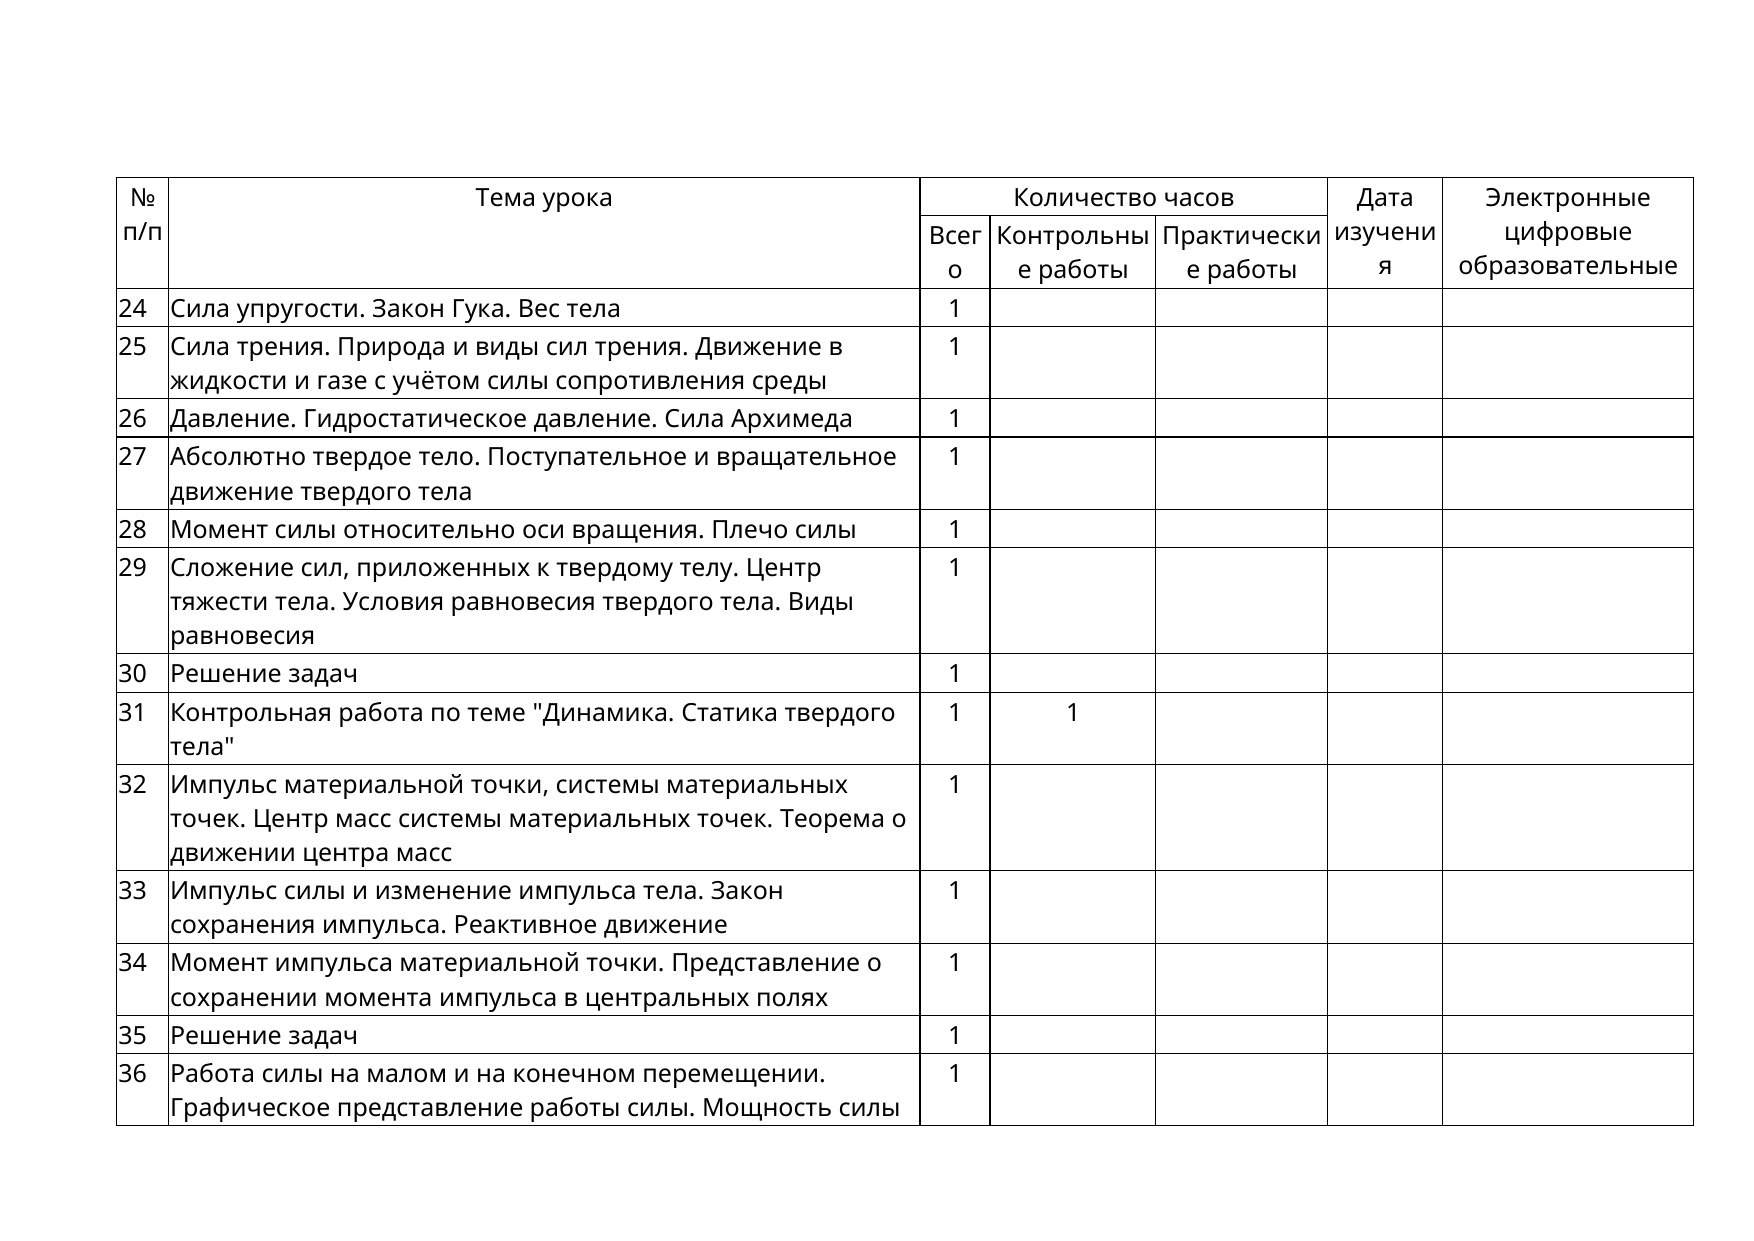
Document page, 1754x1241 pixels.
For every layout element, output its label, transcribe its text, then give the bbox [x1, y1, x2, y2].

table_cell [1156, 1016, 1327, 1053]
table_cell 31 [117, 693, 168, 764]
table_cell 26 [117, 399, 168, 436]
table_cell Решение задач [169, 654, 919, 692]
table_cell 34 [117, 944, 168, 1015]
table_cell [991, 944, 1155, 1015]
table_cell [991, 765, 1155, 870]
table_cell 32 [117, 765, 168, 870]
table_cell Сложение сил, приложенных к твердому телу. Центр тяжести тела. Условия равновесия твердого тела. Виды равновесия [169, 548, 919, 653]
table_cell [991, 871, 1155, 942]
table_cell 1 [921, 327, 989, 398]
table_header № п/п [117, 178, 168, 288]
table_cell [1156, 399, 1327, 436]
table_cell 1 [921, 1016, 989, 1053]
table_cell Контрольная работа по теме "Динамика. Статика твердого тела" [169, 693, 919, 764]
table_cell [1443, 1016, 1693, 1053]
table_cell [1328, 871, 1442, 942]
table_header Электронные цифровые образовательные ресурсы [1443, 178, 1693, 288]
table_cell [1443, 548, 1693, 653]
table_cell Всего [921, 216, 989, 288]
table_cell 1 [921, 871, 989, 942]
table_cell [1443, 765, 1693, 870]
table_cell 36 [117, 1054, 168, 1125]
table_cell [1443, 327, 1693, 398]
table_cell [1443, 438, 1693, 509]
table_header Количество часов [921, 178, 1327, 215]
table_cell [1156, 765, 1327, 870]
table_cell [1328, 765, 1442, 870]
table_cell 28 [117, 510, 168, 547]
table_cell [991, 438, 1155, 509]
table_cell 29 [117, 548, 168, 653]
table_cell [1328, 327, 1442, 398]
table_cell 1 [991, 693, 1155, 764]
table_cell [1328, 944, 1442, 1015]
table_cell 33 [117, 871, 168, 942]
table_cell [991, 289, 1155, 326]
table_cell Абсолютно твердое тело. Поступательное и вращательное движение твердого тела [169, 438, 919, 509]
table_cell Импульс силы и изменение импульса тела. Закон сохранения импульса. Реактивное движение [169, 871, 919, 942]
table_cell [1443, 399, 1693, 436]
table_cell [1443, 289, 1693, 326]
table_cell 27 [117, 438, 168, 509]
table_cell 30 [117, 654, 168, 692]
table_cell 1 [921, 289, 989, 326]
table_cell Момент импульса материальной точки. Представление о сохранении момента импульса в центральных полях [169, 944, 919, 1015]
table_cell 1 [921, 693, 989, 764]
table_cell [1328, 438, 1442, 509]
table_cell [1156, 510, 1327, 547]
table_cell Контрольные работы [991, 216, 1155, 288]
table_cell [1328, 654, 1442, 692]
table_cell [1328, 548, 1442, 653]
table_cell [1156, 693, 1327, 764]
table_cell 24 [117, 289, 168, 326]
table_cell Сила трения. Природа и виды сил трения. Движение в жидкости и газе с учётом силы сопротивления среды [169, 327, 919, 398]
table_cell Практические работы [1156, 216, 1327, 288]
table_cell [991, 1054, 1155, 1125]
table_cell [1156, 438, 1327, 509]
table_cell Работа силы на малом и на конечном перемещении. Графическое представление работы силы. Мощность силы [169, 1054, 919, 1125]
table_cell Давление. Гидростатическое давление. Сила Архимеда [169, 399, 919, 436]
table_cell [991, 399, 1155, 436]
table_cell Момент силы относительно оси вращения. Плечо силы [169, 510, 919, 547]
table_cell 1 [921, 399, 989, 436]
table_cell Решение задач [169, 1016, 919, 1053]
table_cell 25 [117, 327, 168, 398]
table_cell [1328, 1016, 1442, 1053]
table_cell [1443, 693, 1693, 764]
table_cell 35 [117, 1016, 168, 1053]
table_cell [1156, 944, 1327, 1015]
table_cell [1156, 654, 1327, 692]
table_cell [1156, 289, 1327, 326]
table_cell 1 [921, 548, 989, 653]
table_cell [1443, 871, 1693, 942]
table_cell 1 [921, 438, 989, 509]
table_header Тема урока [169, 178, 919, 288]
table_cell 1 [921, 765, 989, 870]
table_cell [1156, 1054, 1327, 1125]
table_cell [991, 327, 1155, 398]
table_cell 1 [921, 654, 989, 692]
table_cell [1328, 1054, 1442, 1125]
table_cell Импульс материальной точки, системы материальных точек. Центр масс системы материальных точек. Теорема о движении центра масс [169, 765, 919, 870]
table_cell 1 [921, 944, 989, 1015]
table_cell 1 [921, 510, 989, 547]
table_cell [1328, 510, 1442, 547]
table_cell 1 [921, 1054, 989, 1125]
table_cell [1156, 871, 1327, 942]
table_cell [1328, 289, 1442, 326]
table_cell [991, 654, 1155, 692]
table_cell [991, 1016, 1155, 1053]
table_cell [1328, 399, 1442, 436]
table_cell Сила упругости. Закон Гука. Вес тела [169, 289, 919, 326]
table_cell [1156, 327, 1327, 398]
table_cell [991, 510, 1155, 547]
table_cell [1328, 693, 1442, 764]
table_cell [1443, 1054, 1693, 1125]
table_header Дата изучения [1328, 178, 1442, 288]
table_cell [1443, 510, 1693, 547]
table_cell [1443, 944, 1693, 1015]
table_cell [991, 548, 1155, 653]
table_cell [1443, 654, 1693, 692]
table_cell [1156, 548, 1327, 653]
